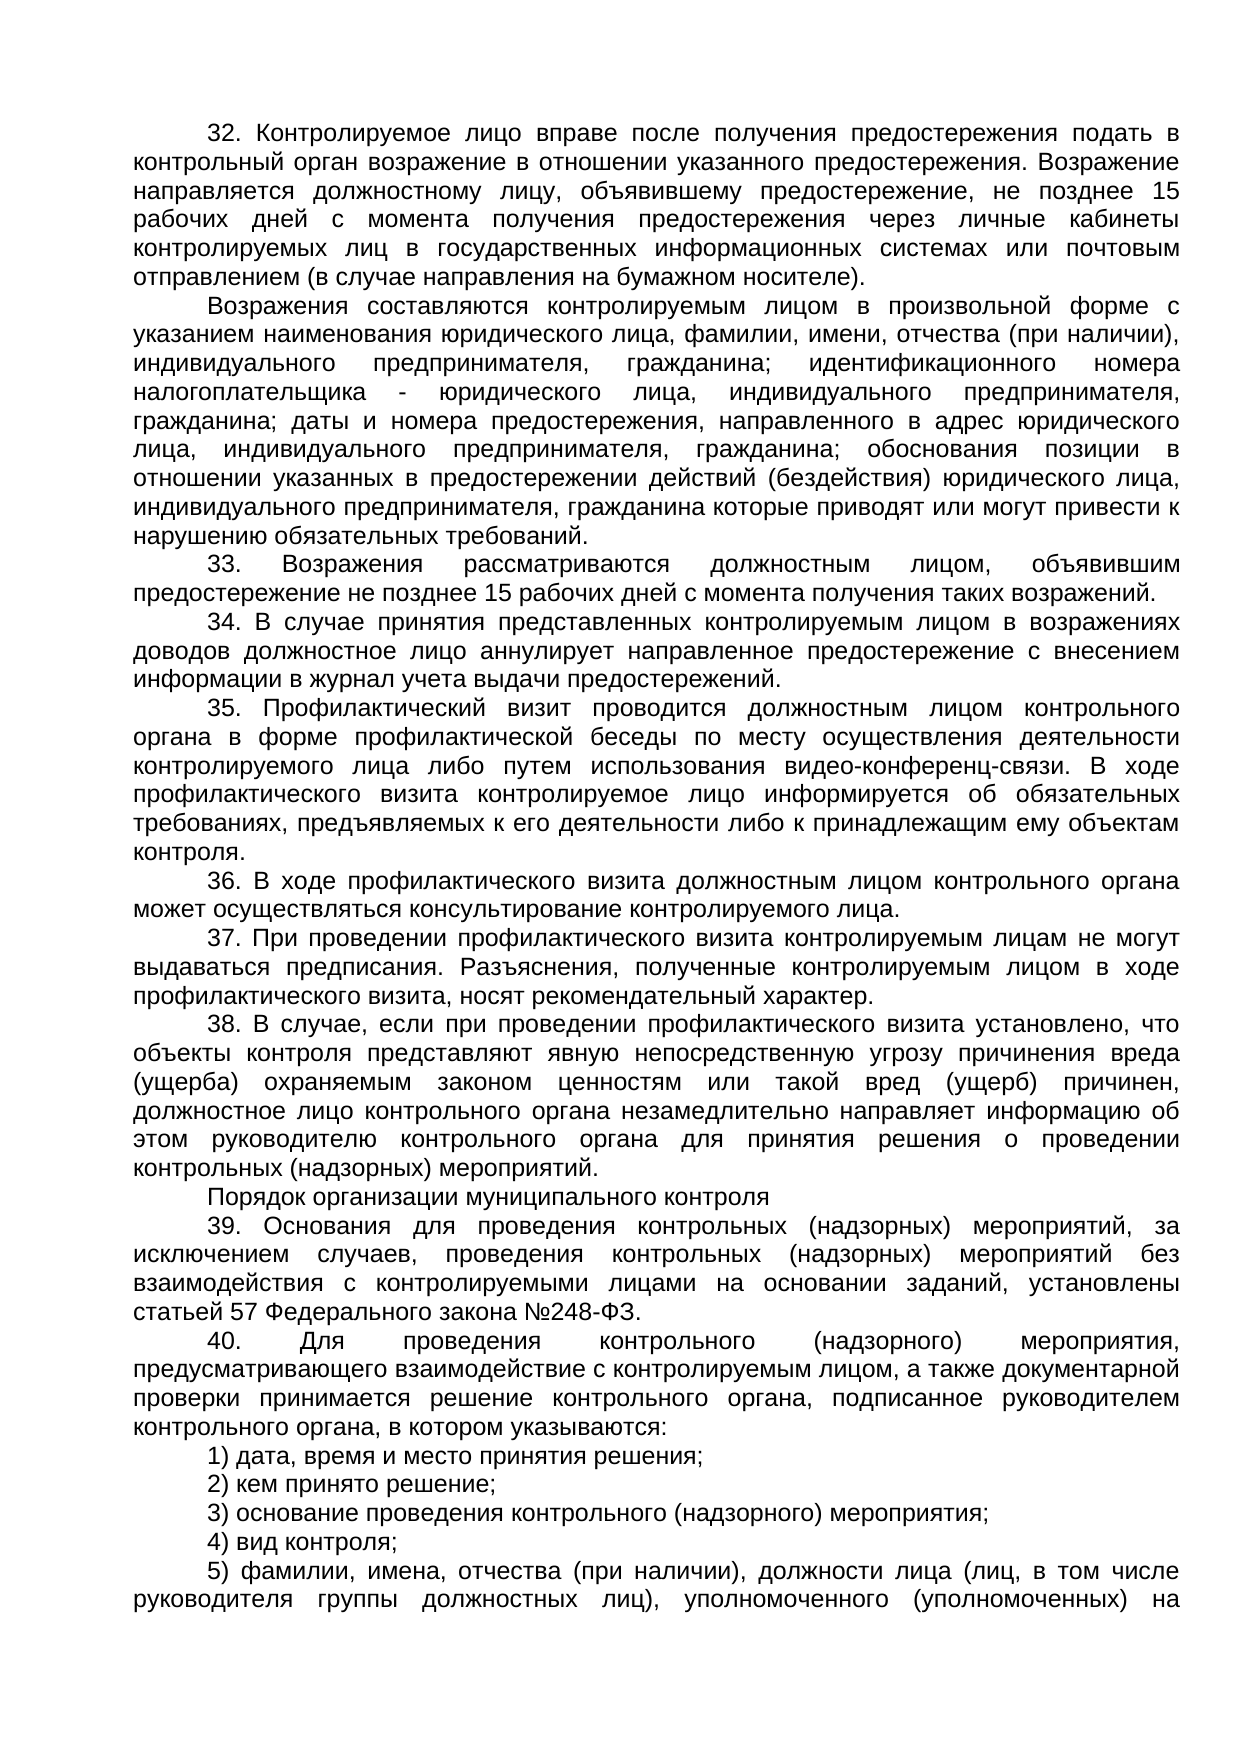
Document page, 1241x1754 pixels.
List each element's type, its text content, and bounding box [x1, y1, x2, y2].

text 3) основание проведения контрольного (надзорного) мероприятия; [133, 1498, 1181, 1527]
text 2) кем принято решение; [133, 1469, 1181, 1498]
text 36. В ходе профилактического визита должностным лицом контрольного органа может осуществляться консультирование контролируемого лица. [133, 866, 1181, 923]
text 38. В случае, если при проведении профилактического визита установлено, что объекты контроля представляют явную непосредственную угрозу причинения вреда (ущерба) охраняемым законом ценностям или такой вред (ущерб) причинен, должностное лицо контрольного органа незамедлительно направляет информацию об этом руководителю контрольного органа для принятия решения о проведении контрольных (надзорных) мероприятий. [133, 1009, 1181, 1182]
text 34. В случае принятия представленных контролируемым лицом в возражениях доводов должностное лицо аннулирует направленное предостережение с внесением информации в журнал учета выдачи предостережений. [133, 607, 1181, 693]
text Порядок организации муниципального контроля [133, 1182, 1181, 1211]
text Возражения составляются контролируемым лицом в произвольной форме с указанием наименования юридического лица, фамилии, имени, отчества (при наличии), индивидуального предпринимателя, гражданина; идентификационного номера налогоплательщика - юридического лица, индивидуального предпринимателя, гражданина; даты и номера предостережения, направленного в адрес юридического лица, индивидуального предпринимателя, гражданина; обоснования позиции в отношении указанных в предостережении действий (бездействия) юридического лица, индивидуального предпринимателя, гражданина которые приводят или могут привести к нарушению обязательных требований. [133, 291, 1181, 549]
text 33. Возражения рассматриваются должностным лицом, объявившим предостережение не позднее 15 рабочих дней с момента получения таких возражений. [133, 549, 1181, 607]
text 4) вид контроля; [133, 1527, 1181, 1556]
text 37. При проведении профилактического визита контролируемым лицам не могут выдаваться предписания. Разъяснения, полученные контролируемым лицом в ходе профилактического визита, носят рекомендательный характер. [133, 923, 1181, 1009]
text 40. Для проведения контрольного (надзорного) мероприятия, предусматривающего взаимодействие с контролируемым лицом, а также документарной проверки принимается решение контрольного органа, подписанное руководителем контрольного органа, в котором указываются: [133, 1326, 1181, 1441]
text 35. Профилактический визит проводится должностным лицом контрольного органа в форме профилактической беседы по месту осуществления деятельности контролируемого лица либо путем использования видео-конференц-связи. В ходе профилактического визита контролируемое лицо информируется об обязательных требованиях, предъявляемых к его деятельности либо к принадлежащим ему объектам контроля. [133, 693, 1181, 866]
text 39. Основания для проведения контрольных (надзорных) мероприятий, за исключением случаев, проведения контрольных (надзорных) мероприятий без взаимодействия с контролируемыми лицами на основании заданий, установлены статьей 57 Федерального закона №248-ФЗ. [133, 1211, 1181, 1326]
text 32. Контролируемое лицо вправе после получения предостережения подать в контрольный орган возражение в отношении указанного предостережения. Возражение направляется должностному лицу, объявившему предостережение, не позднее 15 рабочих дней с момента получения предостережения через личные кабинеты контролируемых лиц в государственных информационных системах или почтовым отправлением (в случае направления на бумажном носителе). [133, 118, 1181, 291]
text 1) дата, время и место принятия решения; [133, 1441, 1181, 1469]
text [133, 1556, 1181, 1613]
